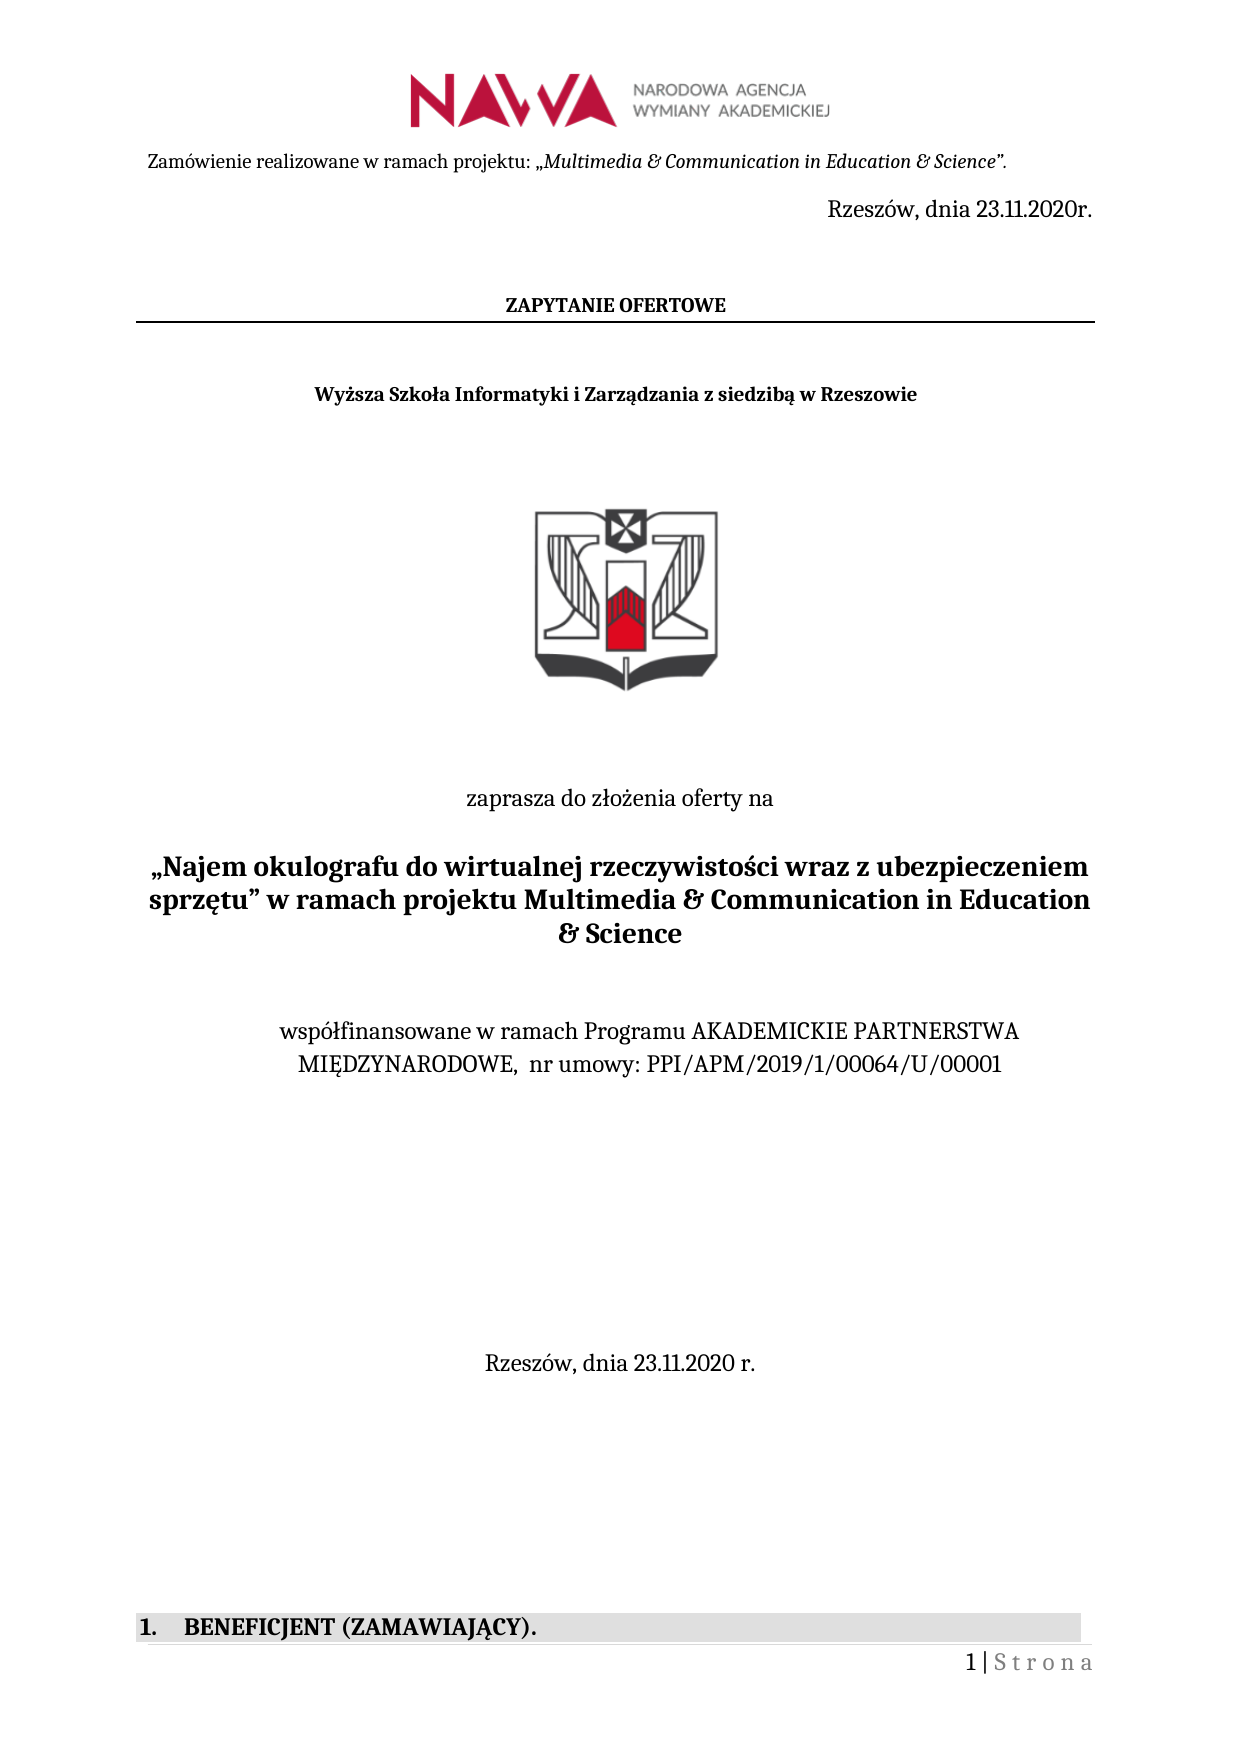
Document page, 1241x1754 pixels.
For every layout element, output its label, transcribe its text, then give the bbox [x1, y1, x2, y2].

picture [410, 73, 830, 128]
text Rzeszów, dnia 23.11.2020r. [148, 195, 1092, 224]
text „Najem okulografu do wirtualnej rzeczywistości wraz z ubezpieczeniem sprzętu” w ramach projektu Multimedia & Communication in Education & Science [148, 850, 1092, 951]
text współfinansowane w ramach Programu AKADEMICKIE PARTNERSTWA MIĘDZYNARODOWE, nr umowy: PPI/APM/2019/1/00064/U/00001 [207, 1017, 1092, 1113]
picture [521, 495, 736, 710]
table_header Wyższa Szkoła Informatyki i Zarządzania z siedzibą w Rzeszowie [136, 356, 1096, 466]
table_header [136, 1613, 1081, 1642]
text Rzeszów, dnia 23.11.2020 r. [148, 1349, 1092, 1378]
table_header ZAPYTANIE OFERTOWE [136, 294, 1095, 321]
text zaprasza do złożenia oferty na [148, 784, 1092, 813]
